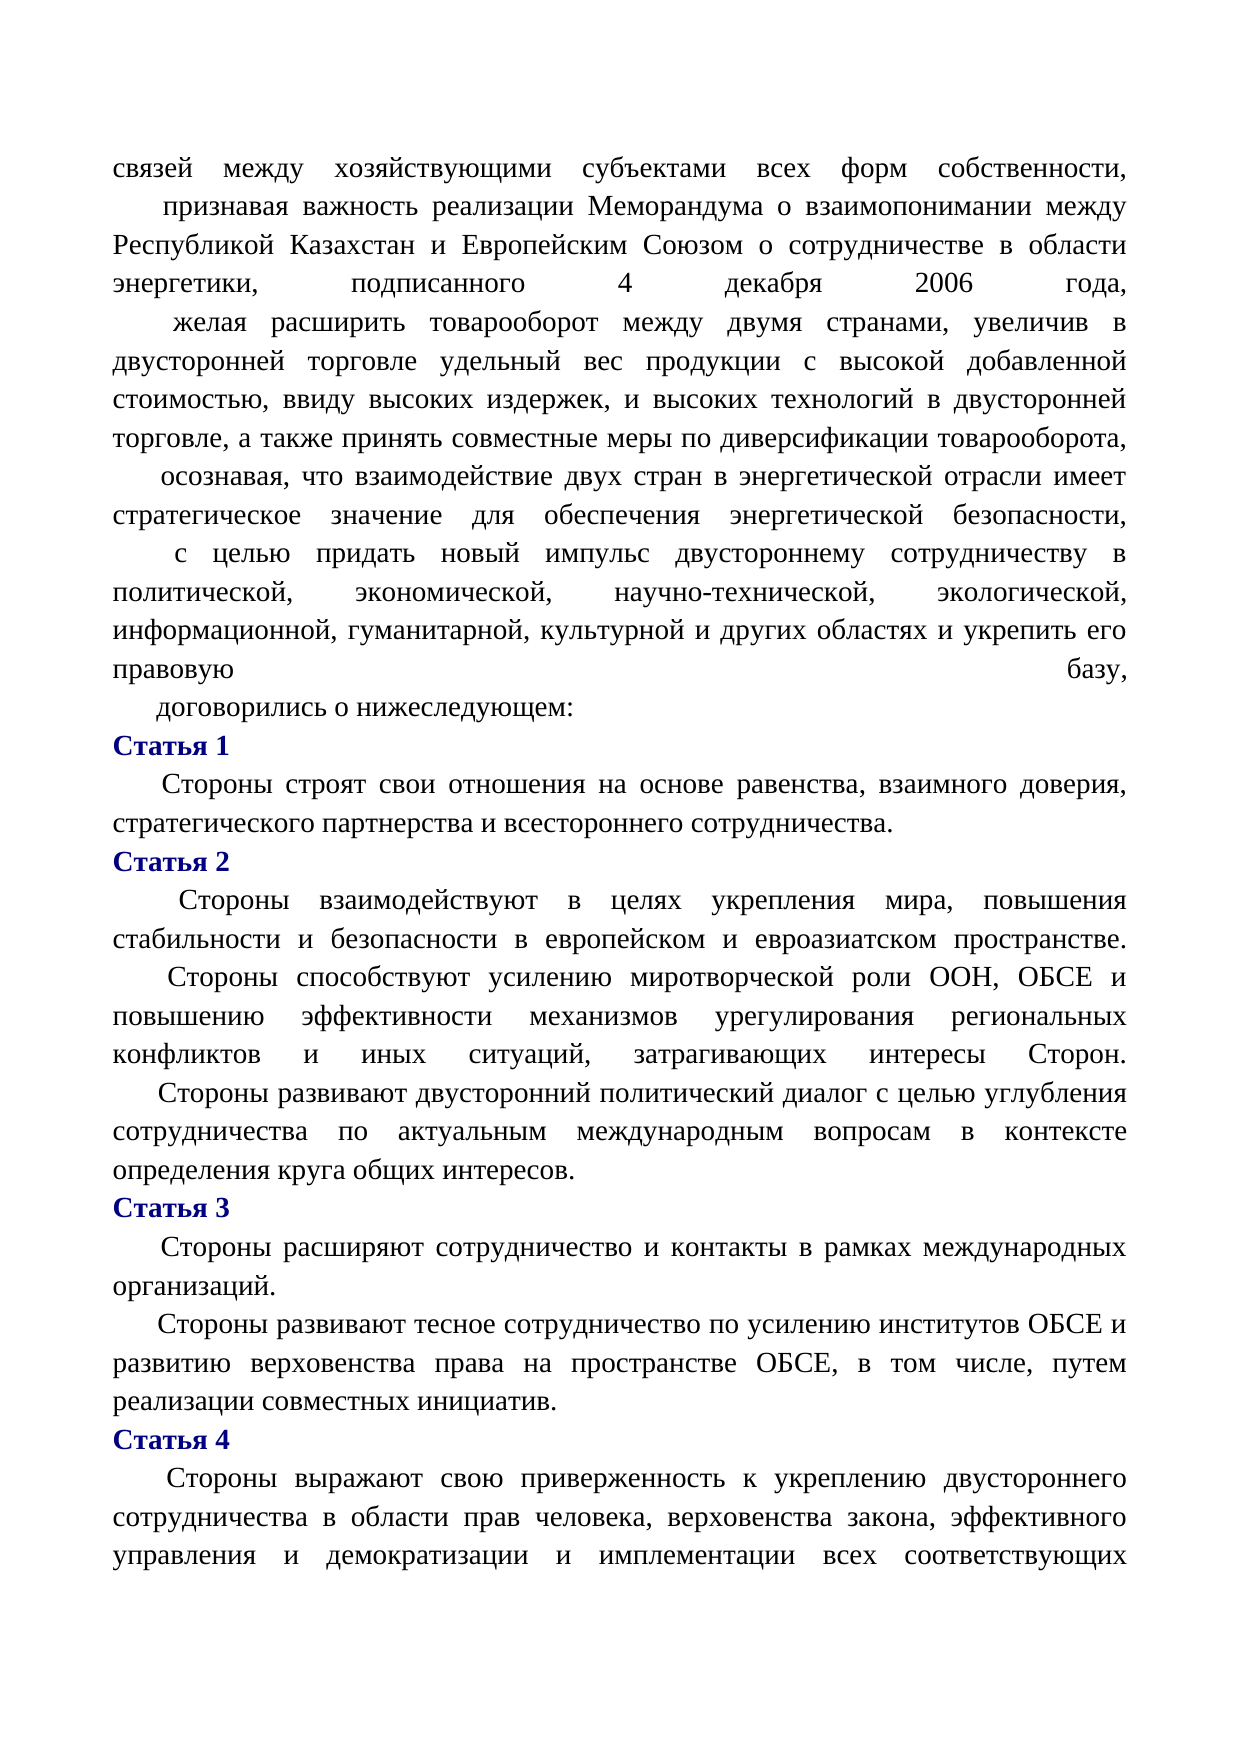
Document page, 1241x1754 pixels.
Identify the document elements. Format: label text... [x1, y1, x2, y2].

text Статья 3 [112, 1191, 1128, 1224]
text Стороны взаимодействуют в целях укрепления мира, повышения стабильности и безопасности в европейском и евроазиатском пространстве. Стороны способствуют усилению миротворческой роли ООН, ОБСЕ и повышению эффективности механизмов урегулирования региональных конфликтов и иных ситуаций, затрагивающих интересы Сторон. Стороны развивают двусторонний политический диалог с целью углубления сотрудничества по актуальным международным вопросам в контексте определения круга общих интересов. [112, 882, 1128, 1186]
text Стороны расширяют сотрудничество и контакты в рамках международных организаций. Стороны развивают тесное сотрудничество по усилению институтов ОБСЕ и развитию верховенства права на пространстве ОБСЕ, в том числе, путем реализации совместных инициатив. [112, 1229, 1128, 1417]
text Статья 2 [112, 844, 1128, 877]
text Стороны строят свои отношения на основе равенства, взаимного доверия, стратегического партнерства и всестороннего сотрудничества. [112, 767, 1128, 839]
text Статья 1 [112, 728, 1128, 762]
text Статья 4 [112, 1422, 1128, 1455]
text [112, 1460, 1128, 1571]
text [112, 150, 1128, 723]
